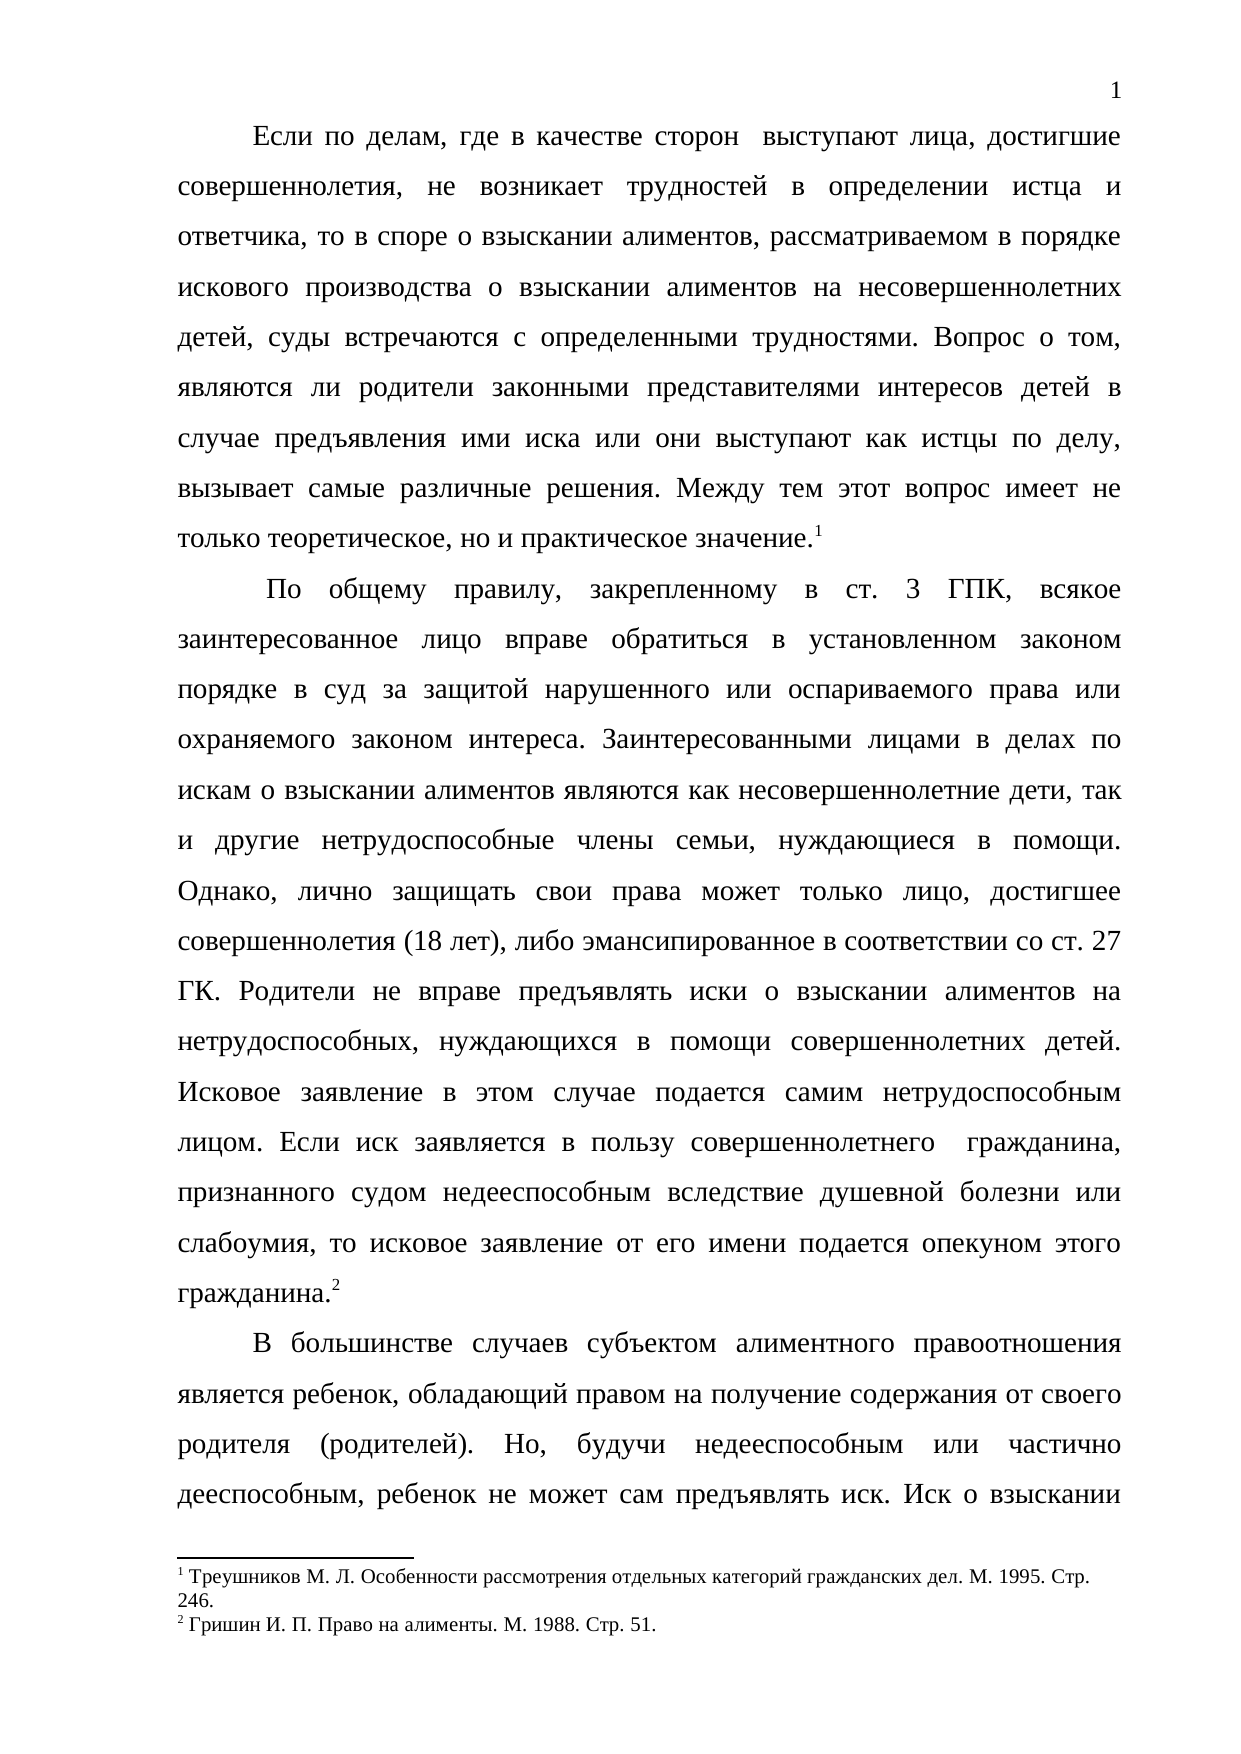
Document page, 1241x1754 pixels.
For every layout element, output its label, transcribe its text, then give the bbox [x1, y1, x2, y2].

text По общему правилу, закрепленному в ст. 3 ГПК, всякое заинтересованное лицо вправе обратиться в установленном законом порядке в суд за защитой нарушенного или оспариваемого права или охраняемого законом интереса. Заинтересованными лицами в делах по искам о взыскании алиментов являются как несовершеннолетние дети, так и другие нетрудоспособные члены семьи, нуждающиеся в помощи. Однако, лично защищать свои права может только лицо, достигшее совершеннолетия (18 лет), либо эмансипированное в соответствии со ст. 27 ГК. Родители не вправе предъявлять иски о взыскании алиментов на нетрудоспособных, нуждающихся в помощи совершеннолетних детей. Исковое заявление в этом случае подается самим нетрудоспособным лицом. Если иск заявляется в пользу совершеннолетнего гражданина, признанного судом недееспособным вследствие душевной болезни или слабоумия, то исковое заявление от его имени подается опекуном этого гражданина. [177, 571, 1122, 1309]
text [177, 1326, 1122, 1510]
text Если по делам, где в качестве сторон выступают лица, достигшие совершеннолетия, не возникает трудностей в определении истца и ответчика, то в споре о взыскании алиментов, рассматриваемом в порядке искового производства о взыскании алиментов на несовершеннолетних детей, суды встречаются с определенными трудностями. Вопрос о том, являются ли родители законными представителями интересов детей в случае предъявления ими иска или они выступают как истцы по делу, вызывает самые различные решения. Между тем этот вопрос имеет не только теоретическое, но и практическое значение. [177, 118, 1122, 554]
